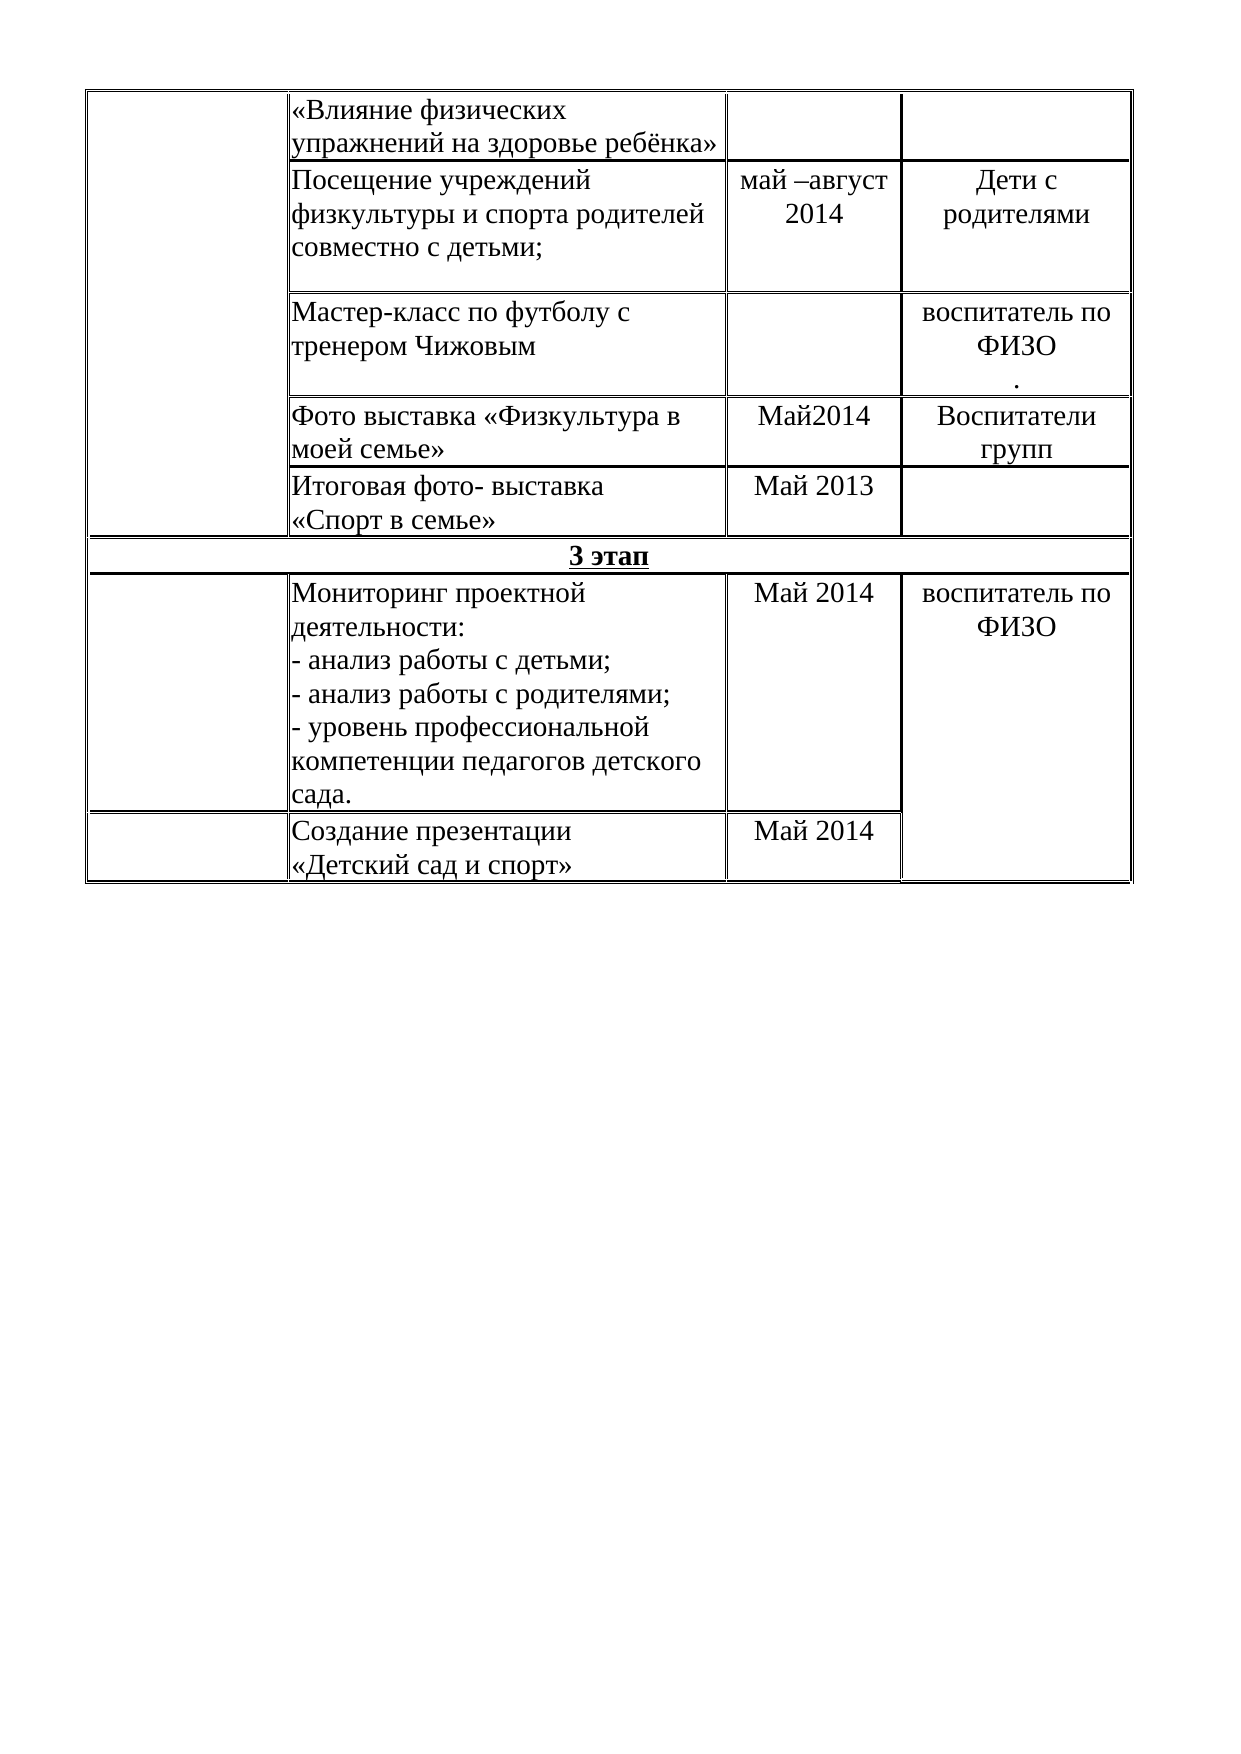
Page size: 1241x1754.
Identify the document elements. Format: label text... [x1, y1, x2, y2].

table_cell [728, 294, 900, 395]
table_cell май –август 2014 [728, 162, 900, 291]
table_cell Вос-ль по ФИЗО. [901, 92, 1130, 159]
table_cell Май 2014 [726, 814, 901, 880]
table_cell Мониторинг проектной деятельности: - анализ работы с детьми; - анализ работы с родителями; - уровень профессиональной компетенции педагогов детского сада. [290, 575, 725, 810]
table_cell [88, 572, 287, 810]
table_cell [289, 92, 726, 159]
table_cell Воспитатели групп [901, 395, 1132, 465]
table_cell [88, 810, 289, 880]
table_cell Май 2013 [728, 468, 900, 535]
table_cell Дети с родителями [903, 159, 1130, 291]
table_cell [903, 465, 1130, 535]
table_cell Май 2014 [728, 575, 900, 810]
table_cell Создание презентации «Детский сад и спорт» [289, 814, 726, 880]
table_cell воспитатель по ФИЗО [901, 572, 1130, 880]
table_cell воспитатель по ФИЗО . [901, 291, 1132, 395]
table_cell Итоговая фото- выставка «Спорт в семье» [290, 468, 725, 535]
table_cell Посещение учреждений физкультуры и спорта родителей совместно с детьми; [290, 162, 725, 291]
table_cell 3 этап [88, 535, 1131, 572]
table_cell Фото выставка «Физкультура в моей семье» [290, 398, 725, 465]
table_cell Мастер-класс по футболу с тренером Чижовым [290, 294, 725, 395]
table_cell Май2014 [728, 398, 900, 465]
table_cell Март 2014 [726, 92, 901, 159]
